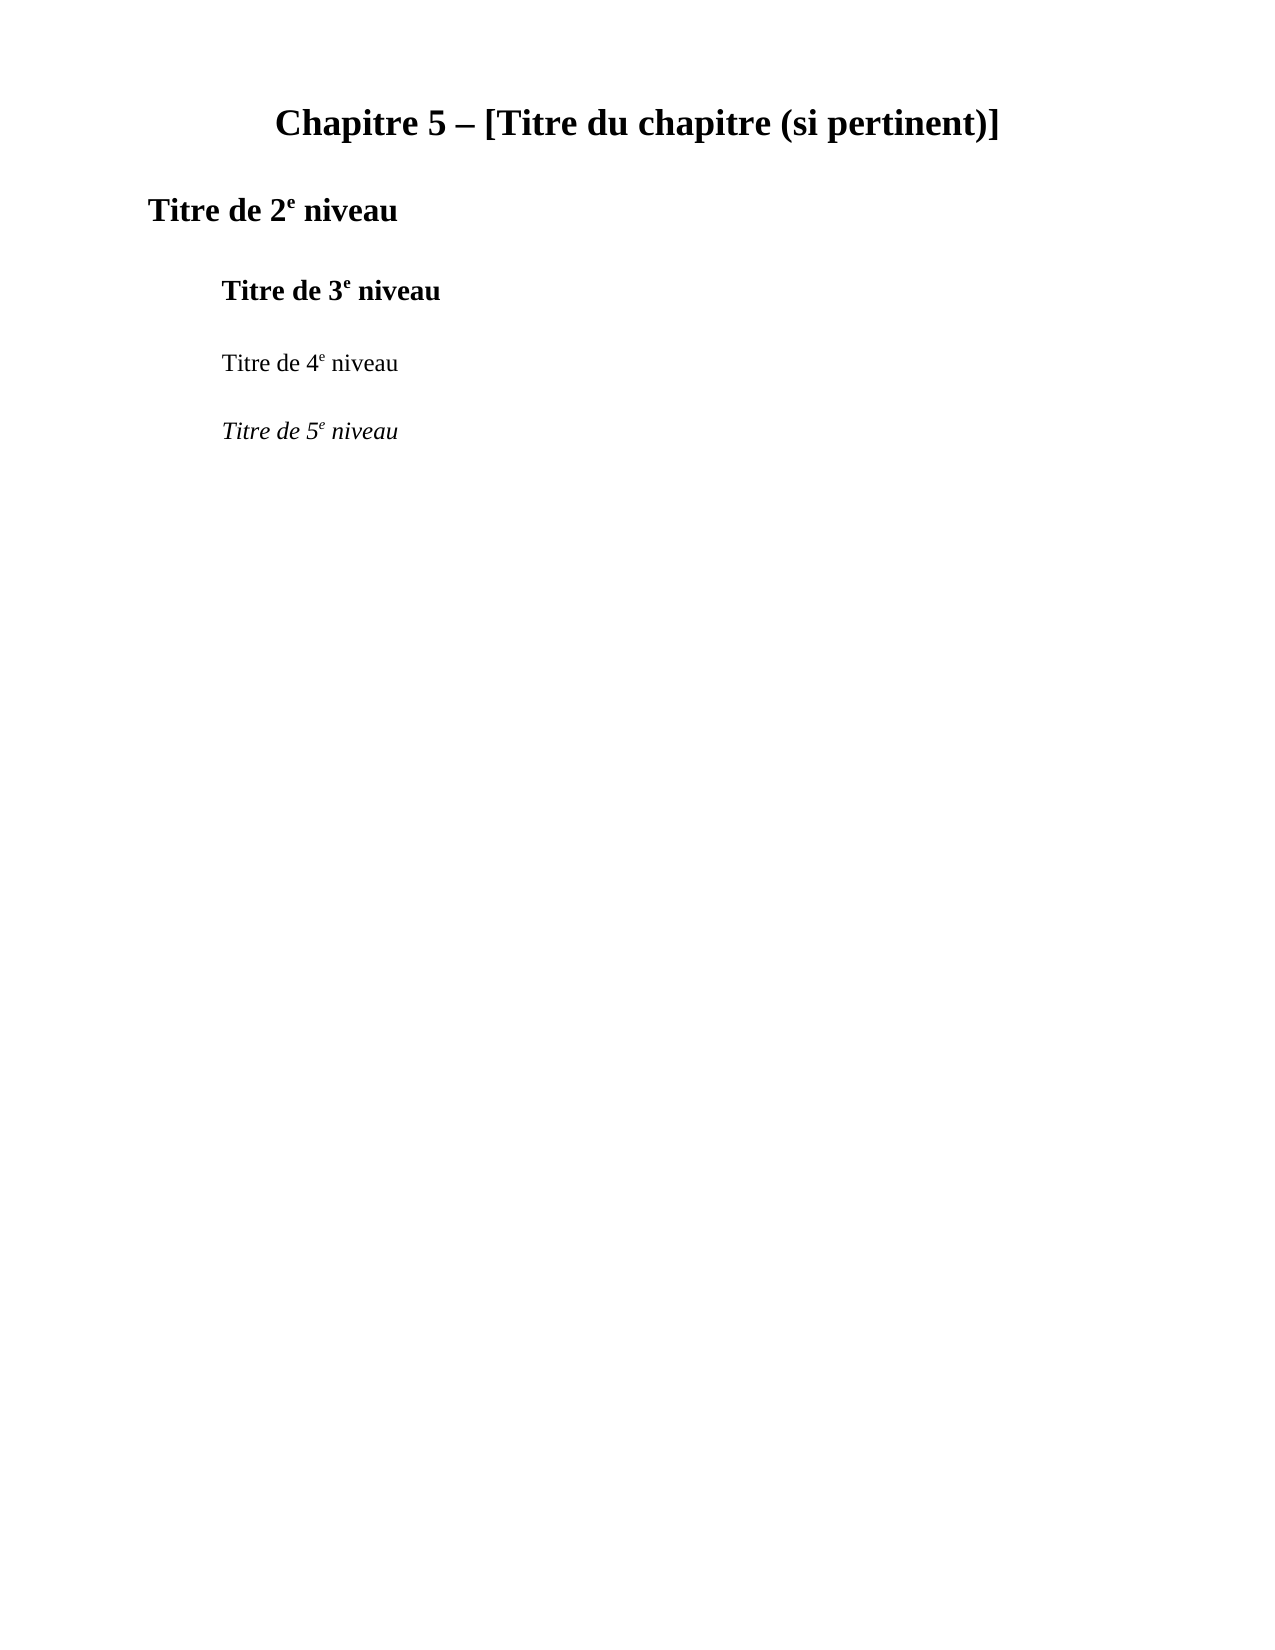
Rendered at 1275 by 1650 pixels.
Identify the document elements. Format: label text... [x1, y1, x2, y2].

subtitle Titre de 5e niveau [222, 416, 1127, 445]
subtitle Titre de 3e niveau [221, 273, 1127, 306]
subtitle Titre de 2e niveau [148, 190, 1127, 228]
subtitle Chapitre 5 – [Titre du chapitre (si pertinent)] [148, 100, 1127, 143]
subtitle Titre de 4e niveau [222, 348, 1127, 377]
